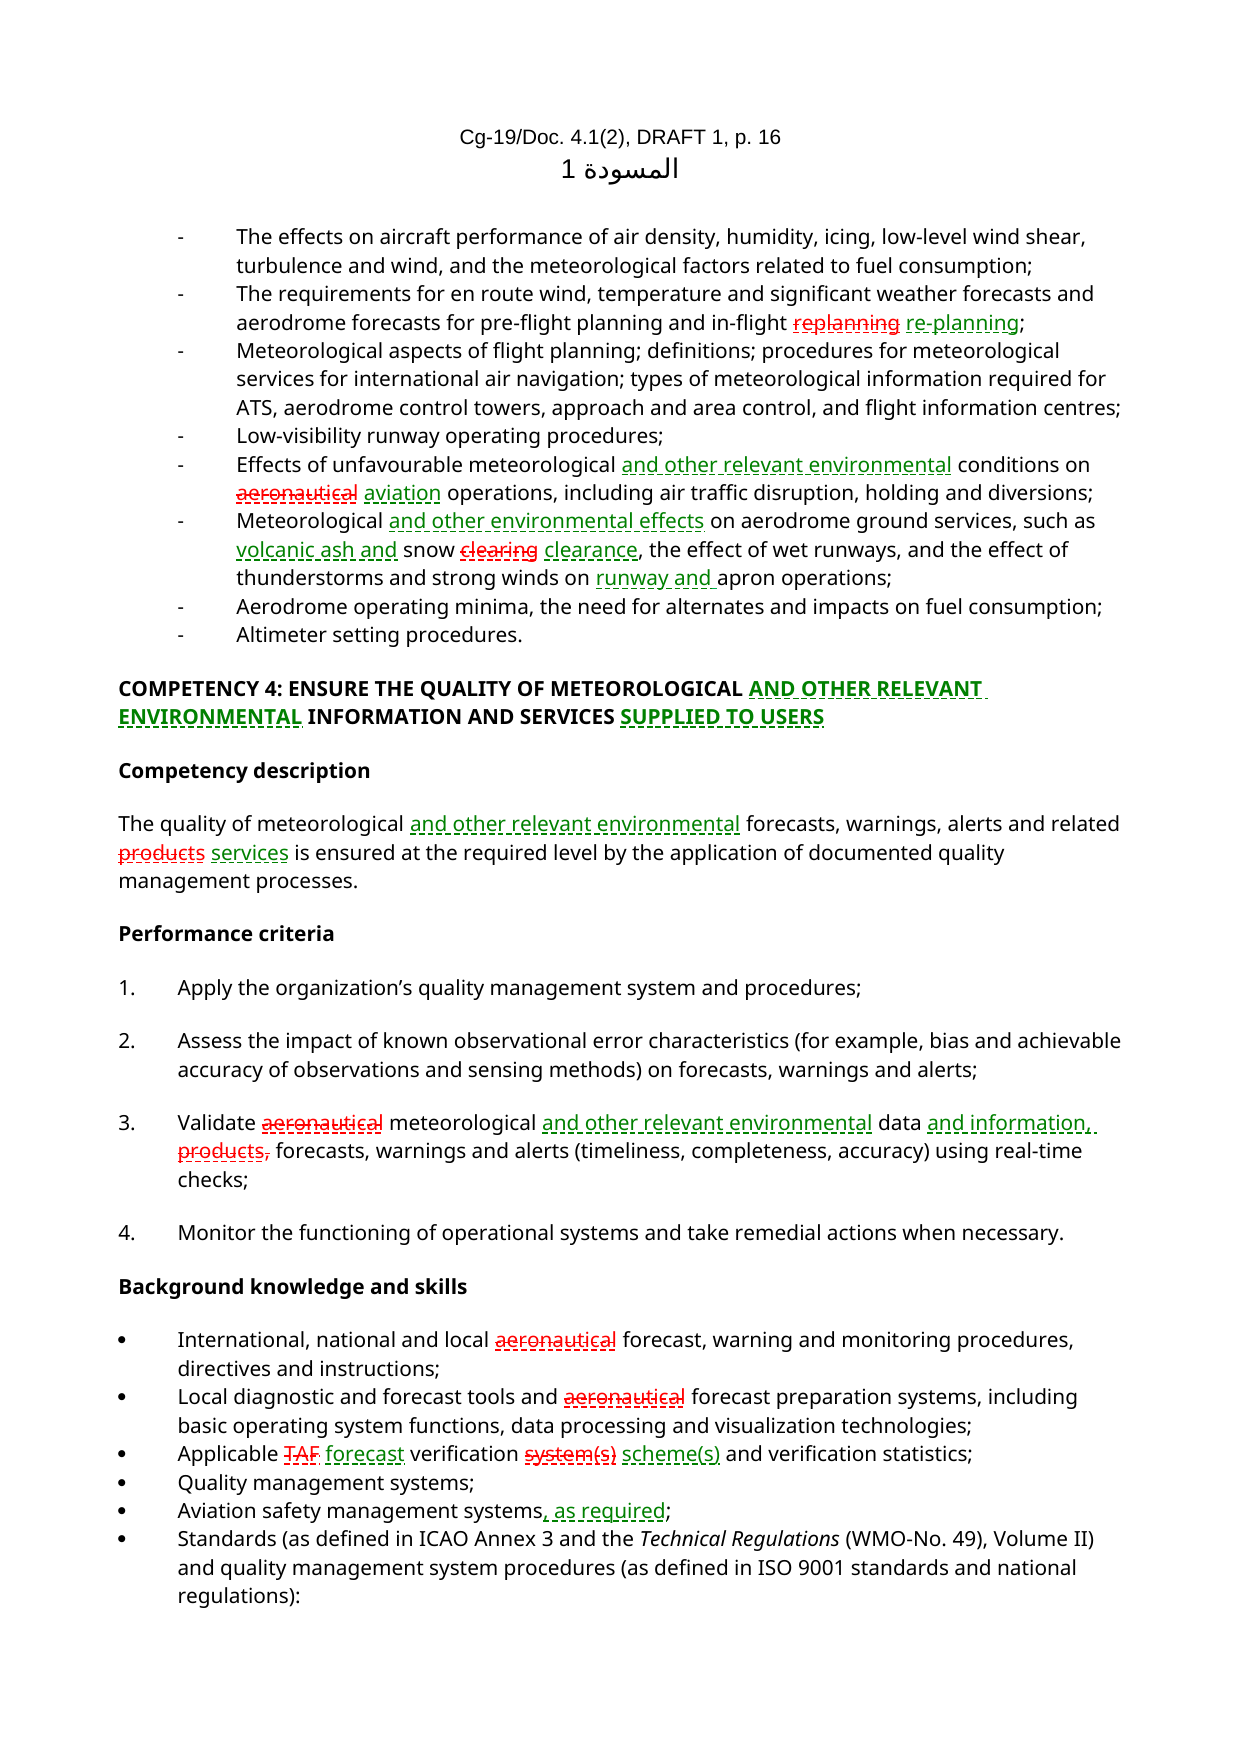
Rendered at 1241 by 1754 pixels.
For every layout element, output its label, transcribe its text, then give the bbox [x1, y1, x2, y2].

text 4. Monitor the functioning of operational systems and take remedial actions when necessary. [118, 1218, 1122, 1247]
text 2. Assess the impact of known observational error characteristics (for example, bias and achievable accuracy of observations and sensing methods) on forecasts, warnings and alerts; [118, 1026, 1122, 1083]
text Performance criteria [118, 919, 1122, 948]
text COMPETENCY 4: ENSURE THE QUALITY OF METEOROLOGICAL AND OTHER RELEVANT ENVIRONMENTAL INFORMATION AND SERVICES SUPPLIED TO USERS [118, 674, 1140, 731]
text  International, national and local aeronautical forecast, warning and monitoring procedures, directives and instructions; [118, 1325, 1122, 1382]
text  Quality management systems; [118, 1468, 1122, 1496]
text  Aviation safety management systems, as required; [118, 1496, 1122, 1524]
text - Meteorological and other environmental effects on aerodrome ground services, such as volcanic ash and snow clearing clearance, the effect of wet runways, and the effect of thunderstorms and strong winds on runway and apron operations; [177, 507, 1140, 592]
text - Aerodrome operating minima, the need for alternates and impacts on fuel consumption; [177, 592, 1140, 620]
text - Effects of unfavourable meteorological and other relevant environmental conditions on aeronautical aviation operations, including air traffic disruption, holding and diversions; [177, 450, 1140, 507]
text - Altimeter setting procedures. [177, 620, 1122, 649]
text - Low-visibility runway operating procedures; [177, 421, 1140, 450]
text - The effects on aircraft performance of air density, humidity, icing, low-level wind shear, turbulence and wind, and the meteorological factors related to fuel consumption; [177, 222, 1140, 279]
text Competency description [118, 756, 1122, 784]
text Background knowledge and skills [118, 1272, 1122, 1300]
text - The requirements for en route wind, temperature and significant weather forecasts and aerodrome forecasts for pre-flight planning and in-flight replanning re-planning; [177, 279, 1140, 336]
text 3. Validate aeronautical meteorological and other relevant environmental data and information, products, forecasts, warnings and alerts (timeliness, completeness, accuracy) using real-time checks; [118, 1108, 1122, 1193]
text  Applicable TAF forecast verification system(s) scheme(s) and verification statistics; [118, 1439, 1122, 1468]
text 1. Apply the organization’s quality management system and procedures; [118, 973, 1122, 1001]
text The quality of meteorological and other relevant environmental forecasts, warnings, alerts and related products services is ensured at the required level by the application of documented quality management processes. [118, 809, 1122, 894]
text - Meteorological aspects of flight planning; definitions; procedures for meteorological services for international air navigation; types of meteorological information required for ATS, aerodrome control towers, approach and area control, and flight information centres; [177, 336, 1140, 421]
text  Local diagnostic and forecast tools and aeronautical forecast preparation systems, including basic operating system functions, data processing and visualization technologies; [118, 1382, 1122, 1439]
text  Standards (as defined in ICAO Annex 3 and the Technical Regulations (WMO-No. 49), Volume II) and quality management system procedures (as defined in ISO 9001 standards and national regulations): [118, 1524, 1122, 1610]
